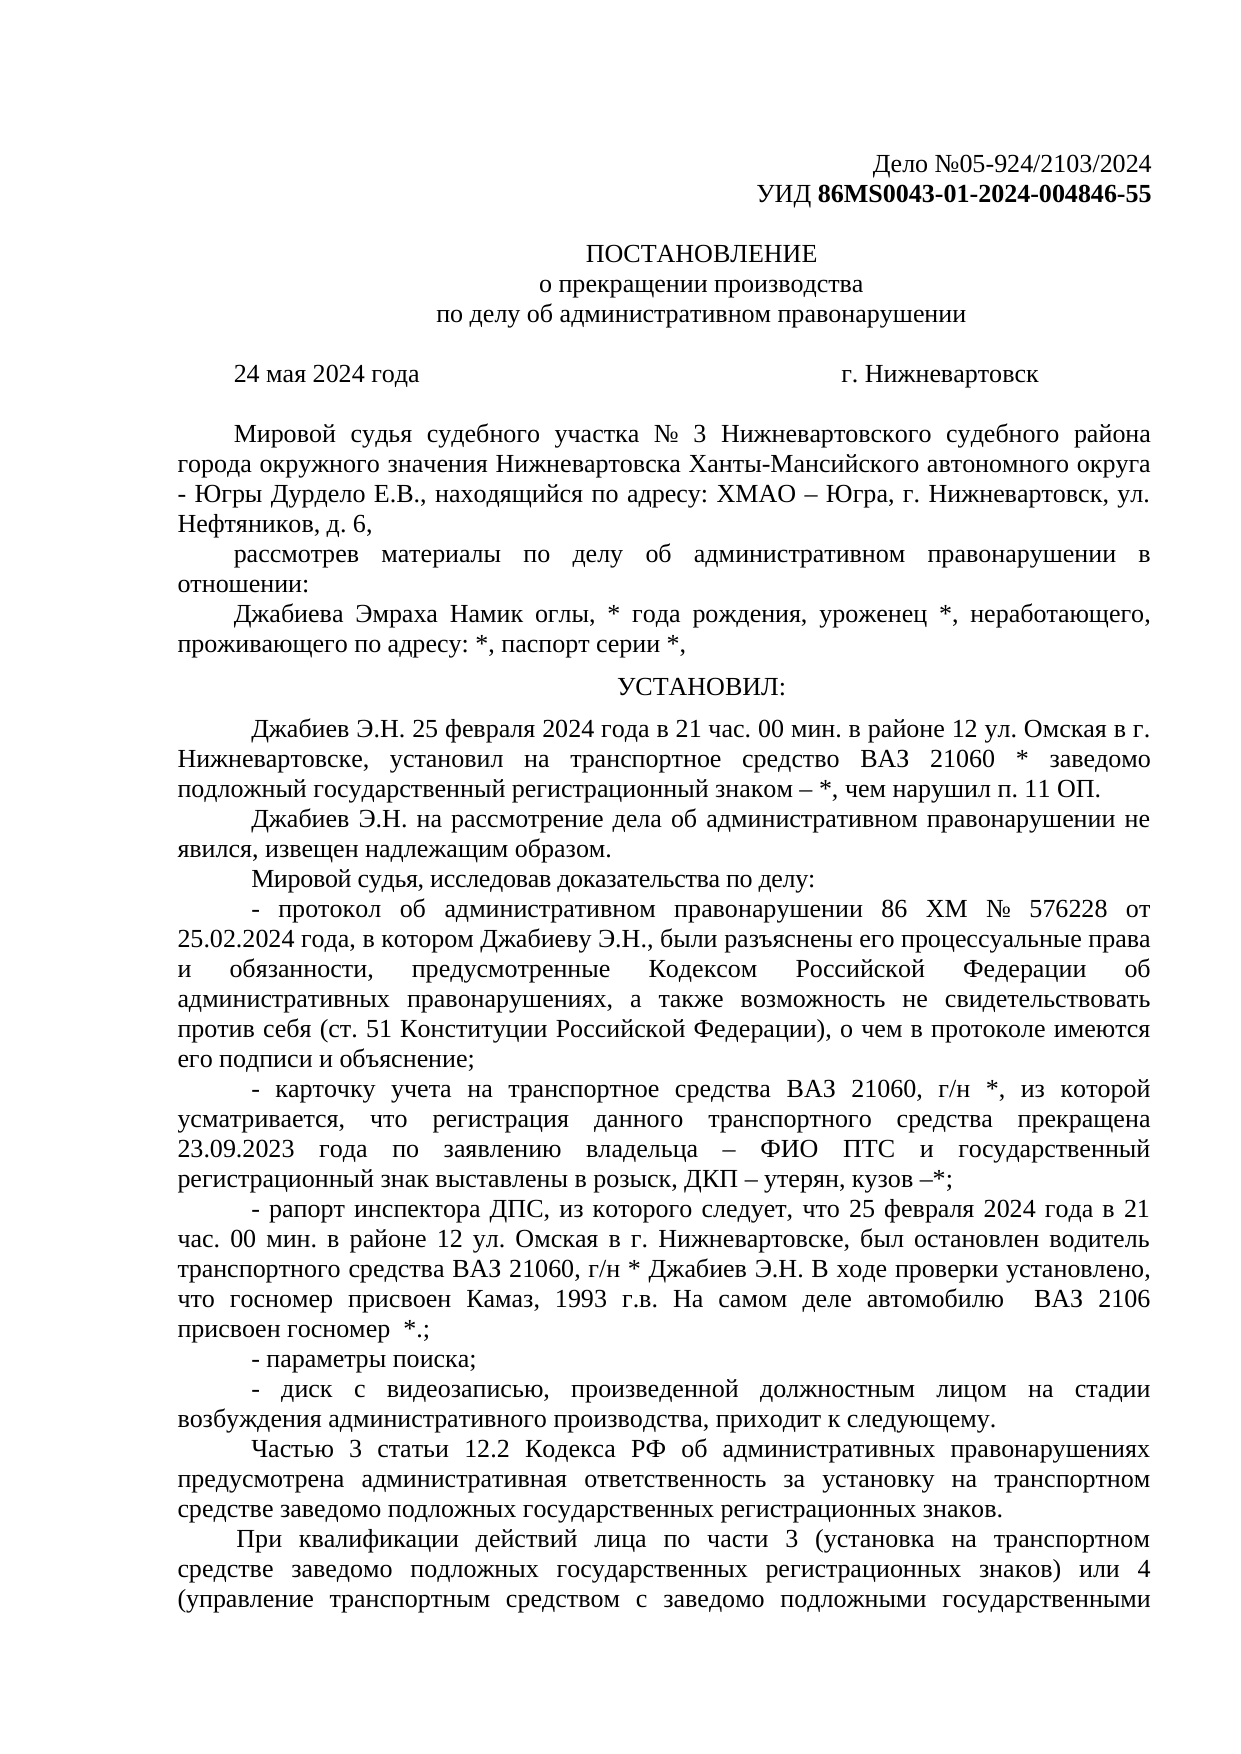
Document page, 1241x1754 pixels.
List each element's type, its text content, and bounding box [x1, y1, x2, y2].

text - карточку учета на транспортное средства ВАЗ 21060, г/н *, из которой усматривается, что регистрация данного транспортного средства прекращена 23.09.2023 года по заявлению владельца – ФИО ПТС и государственный регистрационный знак выставлены в розыск, ДКП – утерян, кузов –*; [177, 1073, 1152, 1193]
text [177, 1523, 1152, 1613]
text Частью 3 статьи 12.2 Кодекса РФ об административных правонарушениях предусмотрена административная ответственность за установку на транспортном средстве заведомо подложных государственных регистрационных знаков. [177, 1433, 1152, 1523]
text Джабиева Эмраха Намик оглы, * года рождения, уроженец *, неработающего, проживающего по адресу: *, паспорт серии *, [177, 598, 1152, 658]
text - диск с видеозаписью, произведенной должностным лицом на стадии возбуждения административного производства, приходит к следующему. [177, 1373, 1152, 1433]
text - рапорт инспектора ДПС, из которого следует, что 25 февраля 2024 года в 21 час. 00 мин. в районе 12 ул. Омская в г. Нижневартовске, был остановлен водитель транспортного средства ВАЗ 21060, г/н * Джабиев Э.Н. В ходе проверки установлено, что госномер присвоен Камаз, 1993 г.в. На самом деле автомобилю ВАЗ 2106 присвоен госномер *.; [177, 1193, 1152, 1343]
title ПОСТАНОВЛЕНИЕ [177, 238, 1152, 268]
text Мировой судья, исследовав доказательства по делу: [177, 863, 1152, 893]
text Джабиев Э.Н. 25 февраля 2024 года в 21 час. 00 мин. в районе 12 ул. Омская в г. Нижневартовске, установил на транспортное средство ВАЗ 21060 * заведомо подложный государственный регистрационный знаком – *, чем нарушил п. 11 ОП. [177, 713, 1152, 803]
title по делу об административном правонарушении [177, 298, 1152, 328]
text - протокол об административном правонарушении 86 ХМ № 576228 от 25.02.2024 года, в котором Джабиеву Э.Н., были разъяснены его процессуальные права и обязанности, предусмотренные Кодексом Российской Федерации об административных правонарушениях, а также возможность не свидетельствовать против себя (ст. 51 Конституции Российской Федерации), о чем в протоколе имеются его подписи и объяснение; [177, 893, 1152, 1073]
text 24 мая 2024 года г. Нижневартовск [177, 358, 1152, 388]
text - параметры поиска; [177, 1343, 1152, 1373]
title Дело №05-924/2103/2024 [177, 148, 1152, 178]
title о прекращении производства [177, 268, 1152, 298]
title УИД 86MS0043-01-2024-004846-55 [177, 178, 1152, 208]
text Джабиев Э.Н. на рассмотрение дела об административном правонарушении не явился, извещен надлежащим образом. [177, 803, 1152, 863]
text Мировой судья судебного участка № 3 Нижневартовского судебного района города окружного значения Нижневартовска Ханты-Мансийского автономного округа - Югры Дурдело Е.В., находящийся по адресу: ХМАО – Югра, г. Нижневартовск, ул. Нефтяников, д. 6, [177, 418, 1152, 538]
text УСТАНОВИЛ: [177, 671, 1152, 701]
text рассмотрев материалы по делу об административном правонарушении в отношении: [177, 538, 1152, 598]
